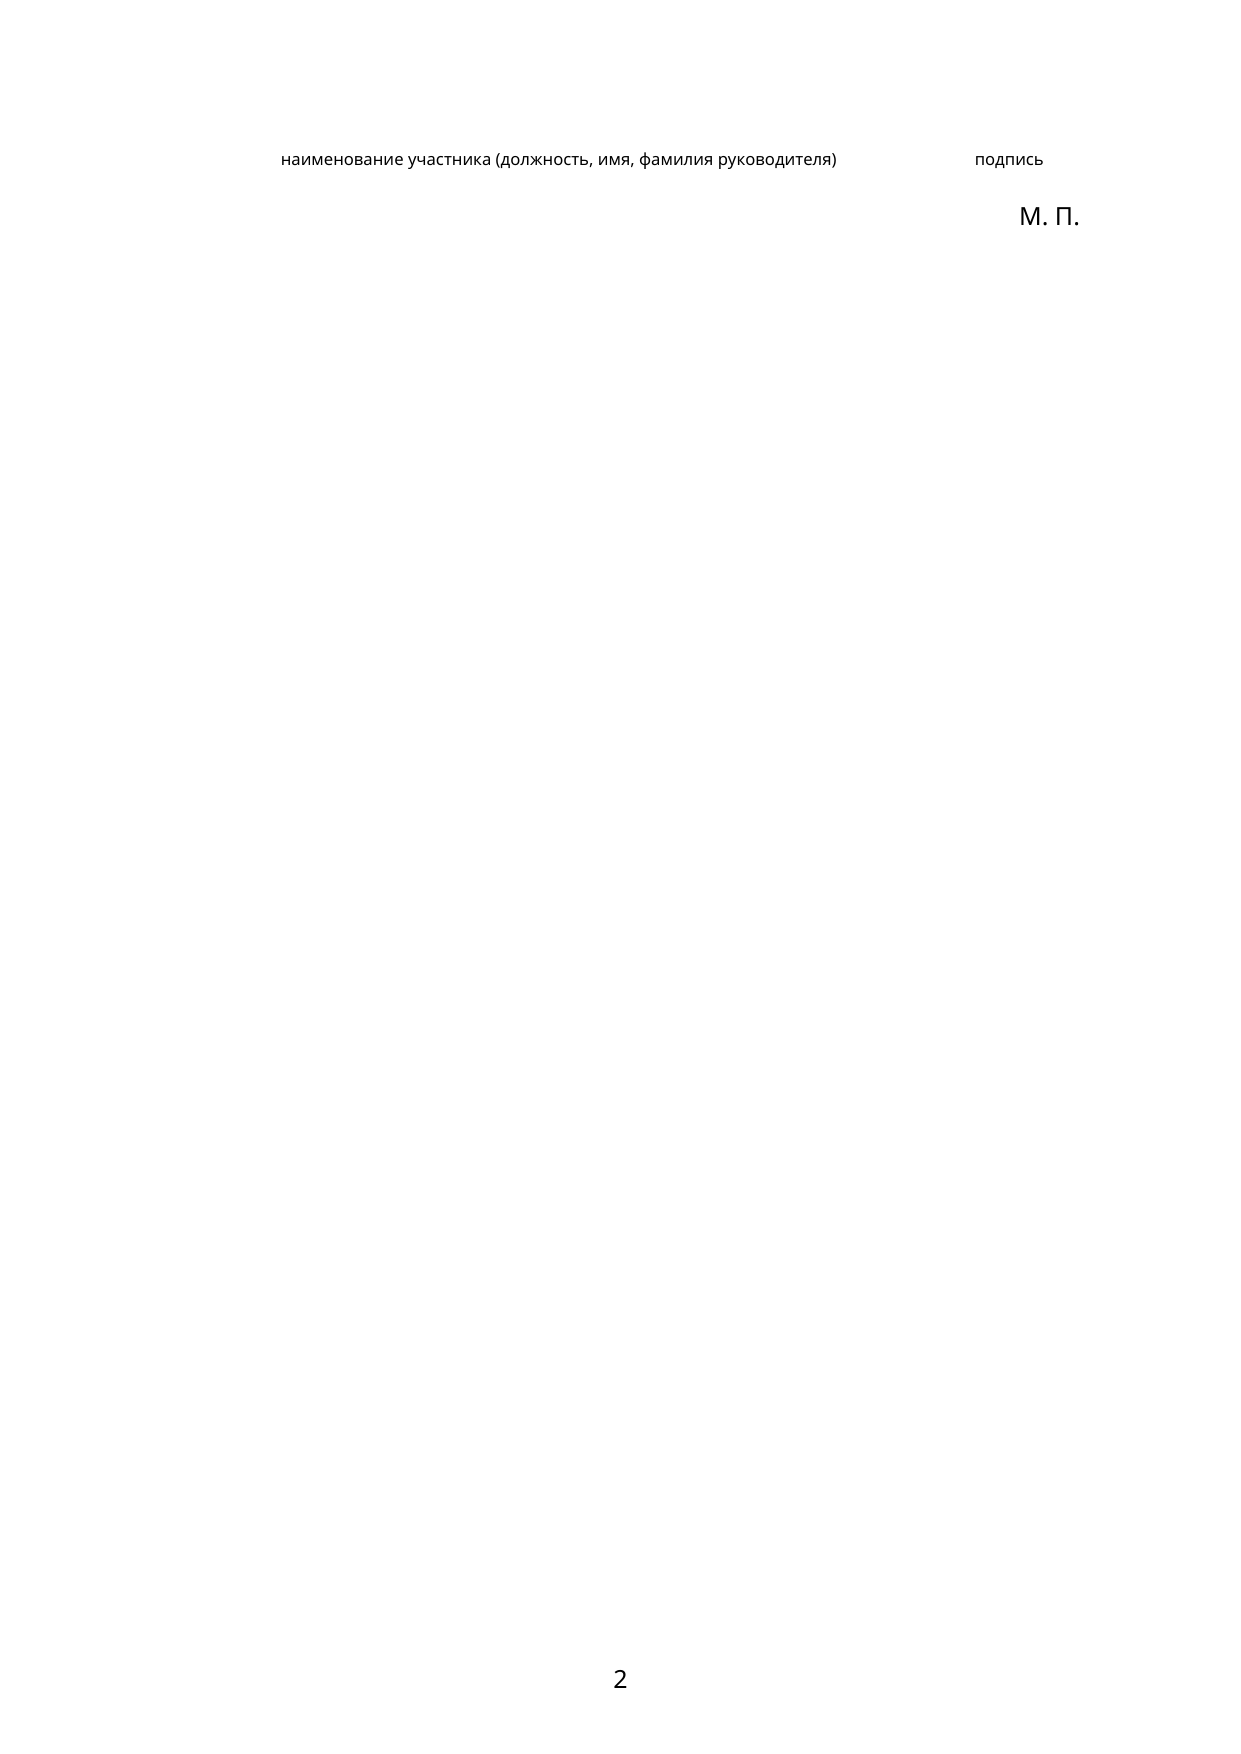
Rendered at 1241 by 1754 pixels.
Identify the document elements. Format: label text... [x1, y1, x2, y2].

text М. П. [148, 198, 1092, 232]
text наименование участника (должность, имя, фамилия руководителя) подпись [207, 148, 1092, 170]
